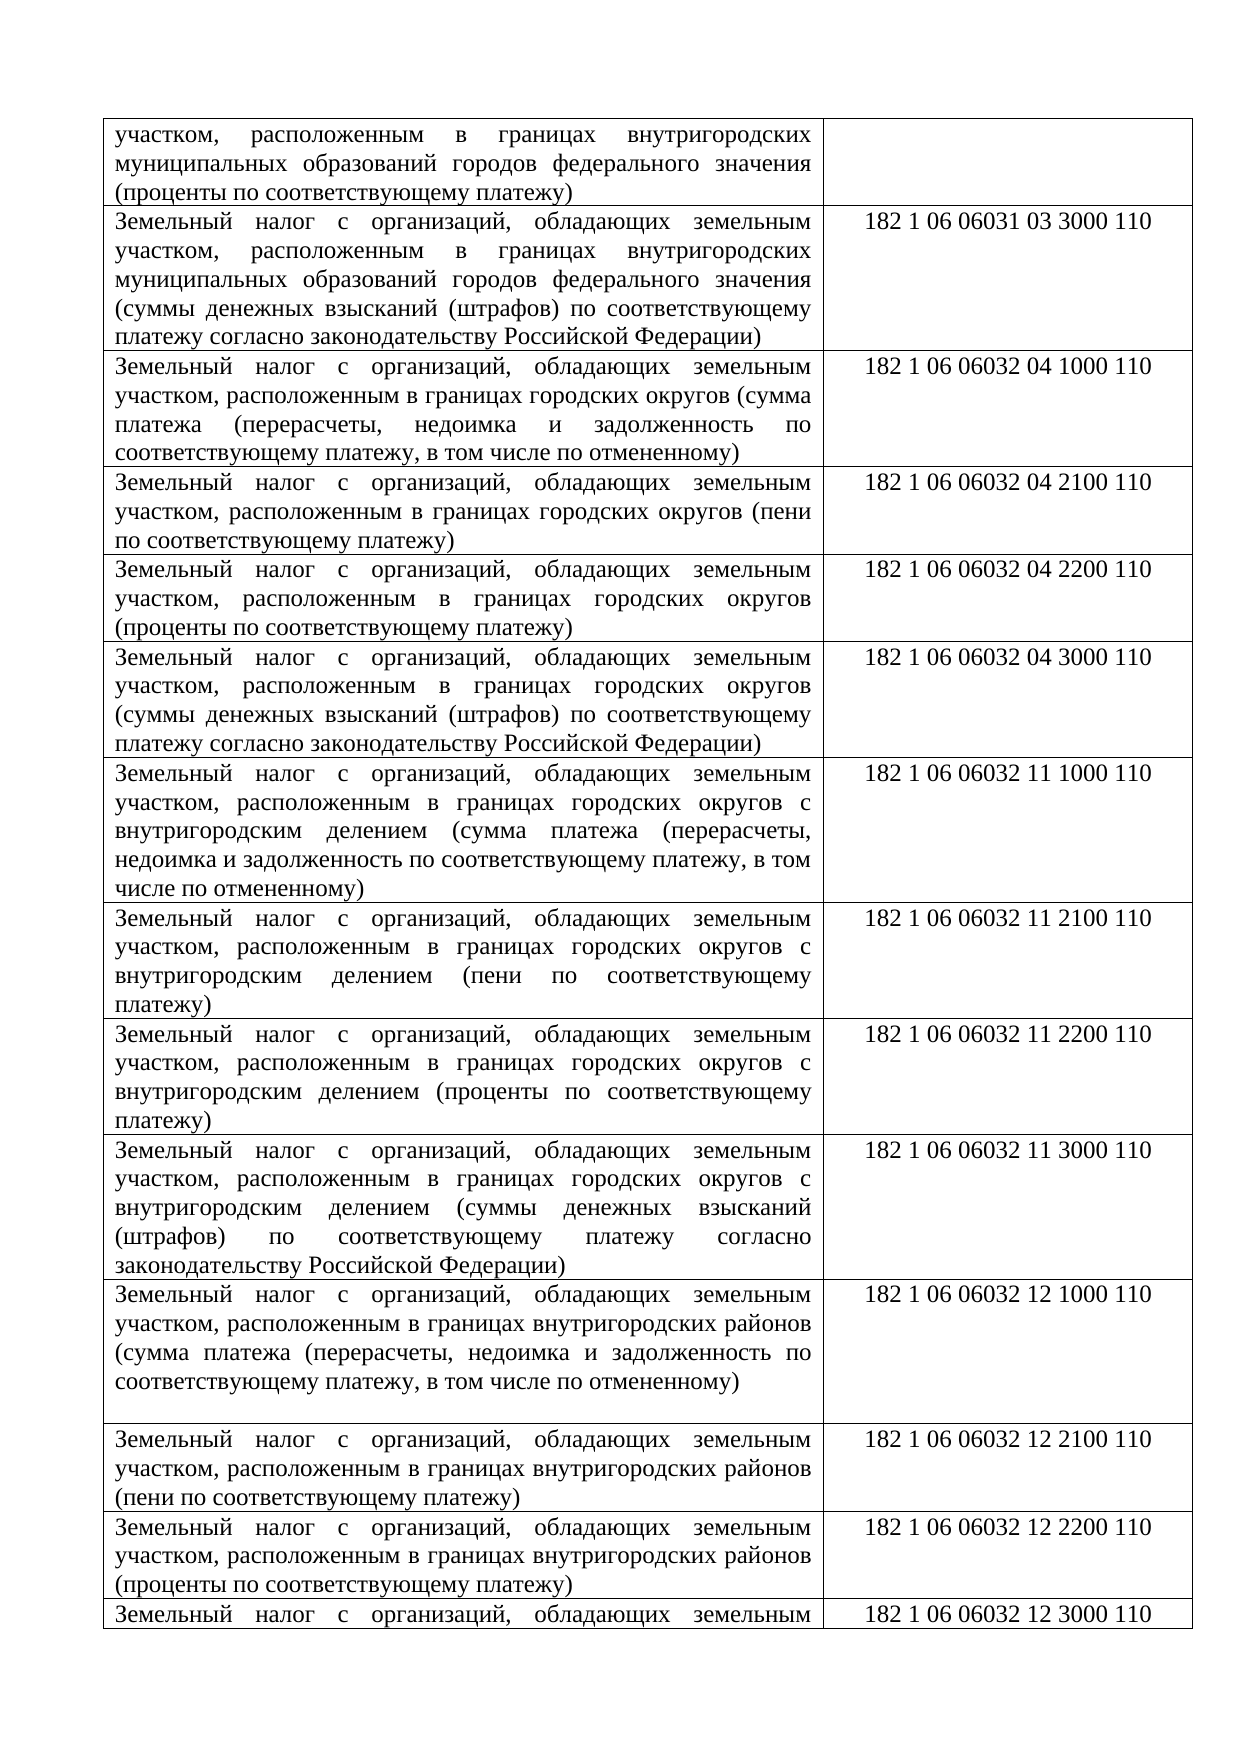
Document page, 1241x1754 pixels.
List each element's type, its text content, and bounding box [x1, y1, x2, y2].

table_cell Земельный налог с организаций, обладающих земельным участком, расположенным в границах городских округов с внутригородским делением (суммы денежных взысканий (штрафов) по соответствующему платежу согласно законодательству Российской Федерации) [104, 1135, 823, 1278]
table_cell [824, 1599, 1192, 1628]
table_cell 182 1 06 06031 03 3000 110 [824, 206, 1192, 350]
table_cell Земельный налог с организаций, обладающих земельным участком, расположенным в границах внутригородских районов (сумма платежа (перерасчеты, недоимка и задолженность по соответствующему платежу, в том числе по отмененному) [104, 1280, 823, 1423]
table_cell Земельный налог с организаций, обладающих земельным участком, расположенным в границах внутригородских муниципальных образований городов федерального значения (суммы денежных взысканий (штрафов) по соответствующему платежу согласно законодательству Российской Федерации) [104, 206, 823, 350]
table_cell Земельный налог с организаций, обладающих земельным участком, расположенным в границах городских округов с внутригородским делением (проценты по соответствующему платежу) [104, 1019, 823, 1134]
table_cell Земельный налог с организаций, обладающих земельным участком, расположенным в границах городских округов (сумма платежа (перерасчеты, недоимка и задолженность по соответствующему платежу, в том числе по отмененному) [104, 351, 823, 466]
table_cell 182 1 06 06032 11 3000 110 [824, 1135, 1192, 1278]
table_cell Земельный налог с организаций, обладающих земельным участком, расположенным в границах городских округов (проценты по соответствующему платежу) [104, 555, 823, 641]
table_cell 182 1 06 06032 12 2100 110 [824, 1424, 1192, 1511]
table_cell 182 1 06 06032 12 1000 110 [824, 1280, 1192, 1423]
table_cell 182 1 06 06032 04 1000 110 [824, 351, 1192, 466]
table_cell Земельный налог с организаций, обладающих земельным участком, расположенным в границах городских округов с внутригородским делением (сумма платежа (перерасчеты, недоимка и задолженность по соответствующему платежу, в том числе по отмененному) [104, 758, 823, 902]
table_cell Земельный налог с организаций, обладающих земельным участком, расположенным в границах городских округов (суммы денежных взысканий (штрафов) по соответствующему платежу согласно законодательству Российской Федерации) [104, 642, 823, 757]
table_cell Земельный налог с организаций, обладающих земельным участком, расположенным в границах городских округов (пени по соответствующему платежу) [104, 467, 823, 553]
table_cell 182 1 06 06032 04 2200 110 [824, 555, 1192, 641]
table_cell 182 1 06 06032 11 2200 110 [824, 1019, 1192, 1134]
table_cell 182 1 06 06032 11 2100 110 [824, 903, 1192, 1018]
table_cell 182 1 06 06032 11 1000 110 [824, 758, 1192, 902]
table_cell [104, 119, 823, 205]
table_cell Земельный налог с организаций, обладающих земельным участком, расположенным в границах внутригородских районов (проценты по соответствующему платежу) [104, 1512, 823, 1598]
table_cell Земельный налог с организаций, обладающих земельным участком, расположенным в границах городских округов с внутригородским делением (пени по соответствующему платежу) [104, 903, 823, 1018]
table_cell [104, 1599, 823, 1628]
table_cell 182 1 06 06032 04 2100 110 [824, 467, 1192, 553]
table_cell Земельный налог с организаций, обладающих земельным участком, расположенным в границах внутригородских районов (пени по соответствующему платежу) [104, 1424, 823, 1511]
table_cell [824, 119, 1192, 205]
table_cell 182 1 06 06032 04 3000 110 [824, 642, 1192, 757]
table_cell 182 1 06 06032 12 2200 110 [824, 1512, 1192, 1598]
